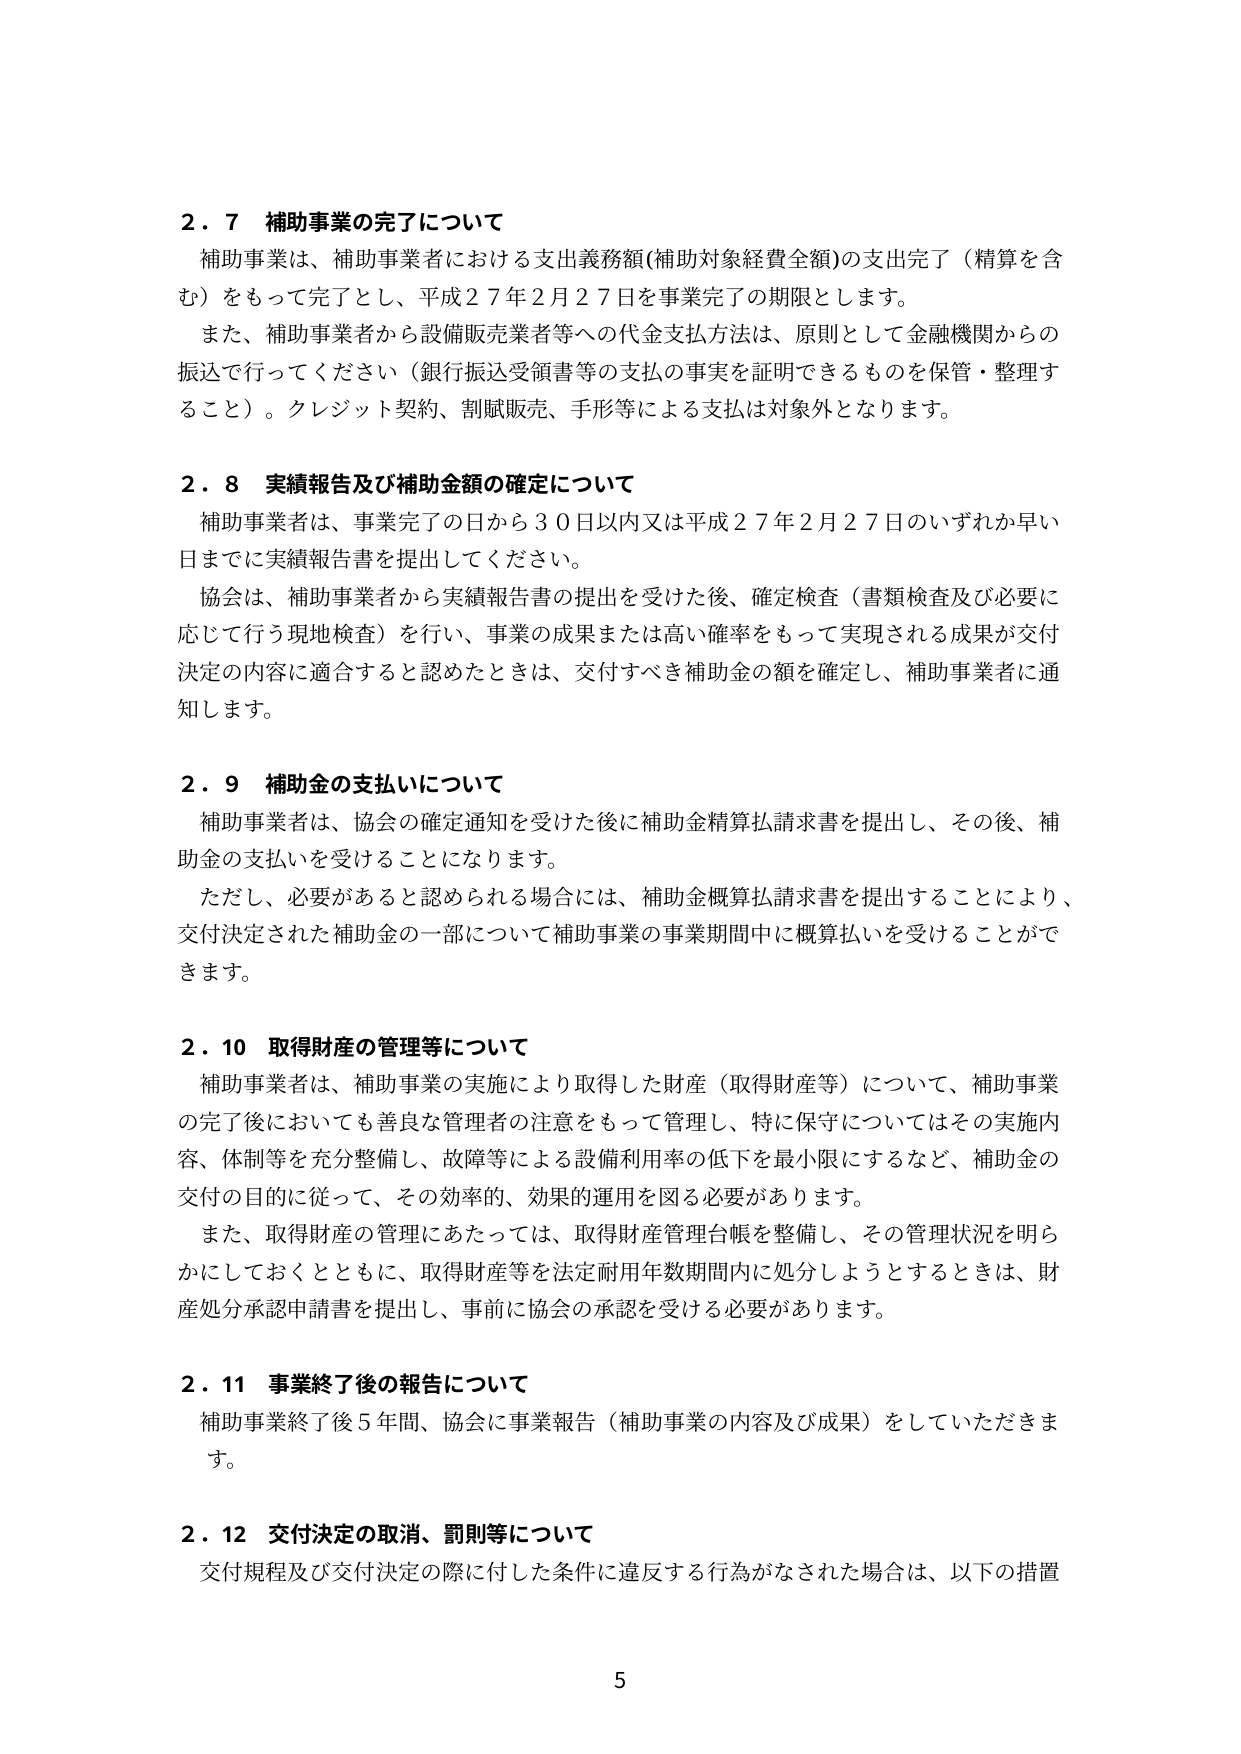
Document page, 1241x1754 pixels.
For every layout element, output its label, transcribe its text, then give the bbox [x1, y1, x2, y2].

text ２．８ 実績報告及び補助金額の確定について [177, 464, 1063, 502]
text ただし、必要があると認められる場合には、補助金概算払請求書を提出することにより、交付決定された補助金の一部について補助事業の事業期間中に概算払いを受けることができます。 [177, 877, 1063, 989]
text ２．９ 補助金の支払いについて [177, 764, 1063, 802]
text 補助事業は、補助事業者における支出義務額(補助対象経費全額)の支出完了（精算を含む）をもって完了とし、平成２７年２月２７日を事業完了の期限とします。 [177, 239, 1063, 314]
text ２．11 事業終了後の報告について [177, 1364, 1063, 1402]
text また、補助事業者から設備販売業者等への代金支払方法は、原則として金融機関からの振込で行ってください（銀行振込受領書等の支払の事実を証明できるものを保管・整理すること）。クレジット契約、割賦販売、手形等による支払は対象外となります。 [177, 314, 1063, 427]
text ２．７ 補助事業の完了について [177, 202, 1063, 239]
text 補助事業終了後５年間、協会に事業報告（補助事業の内容及び成果）をしていただきます。 [199, 1402, 1063, 1477]
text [177, 1552, 1063, 1589]
text また、取得財産の管理にあたっては、取得財産管理台帳を整備し、その管理状況を明らかにしておくとともに、取得財産等を法定耐用年数期間内に処分しようとするときは、財産処分承認申請書を提出し、事前に協会の承認を受ける必要があります。 [177, 1214, 1063, 1327]
text 補助事業者は、協会の確定通知を受けた後に補助金精算払請求書を提出し、その後、補助金の支払いを受けることになります。 [177, 802, 1063, 877]
text ２．12 交付決定の取消、罰則等について [177, 1514, 1063, 1552]
text ２．10 取得財産の管理等について [177, 1027, 1063, 1064]
text 補助事業者は、事業完了の日から３０日以内又は平成２７年２月２７日のいずれか早い日までに実績報告書を提出してください。 [177, 502, 1063, 577]
text 協会は、補助事業者から実績報告書の提出を受けた後、確定検査（書類検査及び必要に応じて行う現地検査）を行い、事業の成果または高い確率をもって実現される成果が交付決定の内容に適合すると認めたときは、交付すべき補助金の額を確定し、補助事業者に通知します。 [177, 577, 1063, 727]
text 補助事業者は、補助事業の実施により取得した財産（取得財産等）について、補助事業の完了後においても善良な管理者の注意をもって管理し、特に保守についてはその実施内容、体制等を充分整備し、故障等による設備利用率の低下を最小限にするなど、補助金の交付の目的に従って、その効率的、効果的運用を図る必要があります。 [177, 1064, 1063, 1214]
